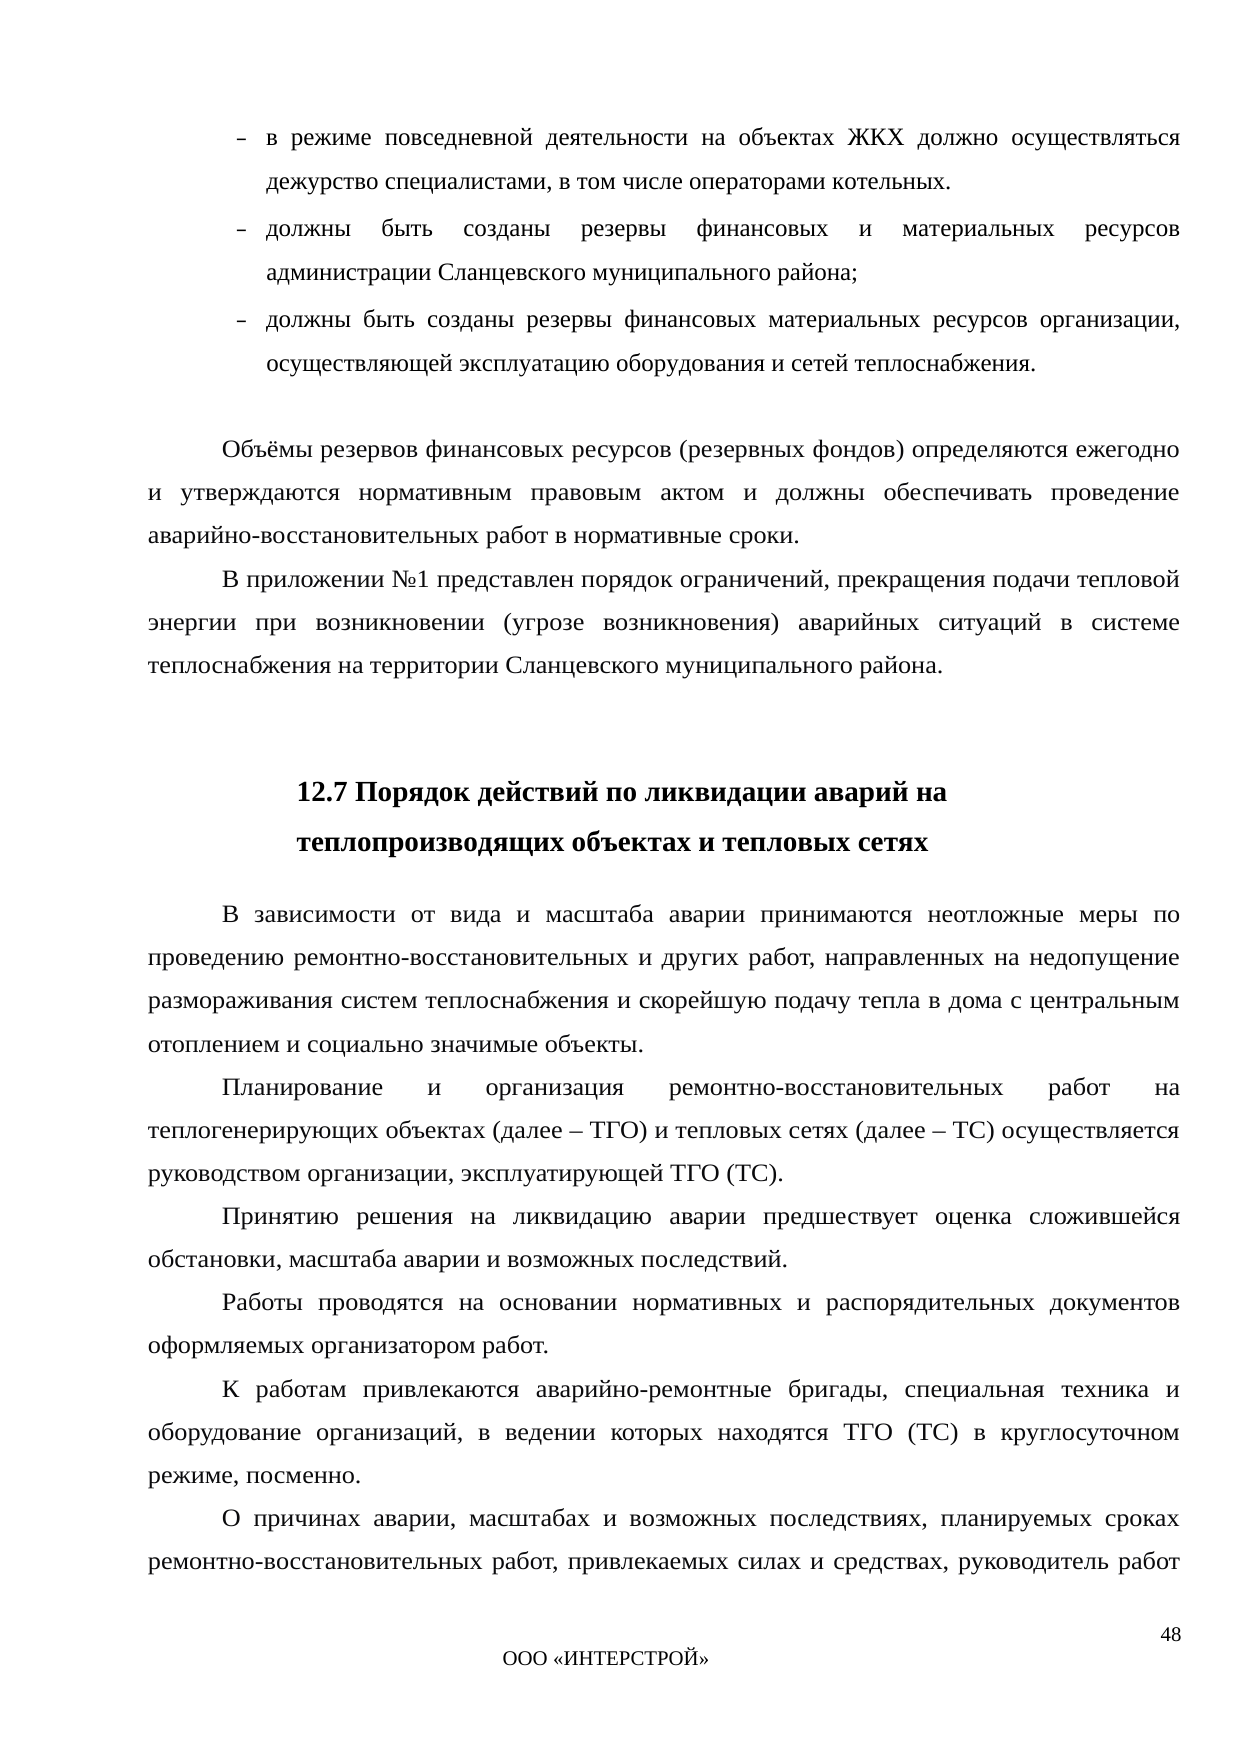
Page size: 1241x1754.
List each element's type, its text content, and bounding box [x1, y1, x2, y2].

text должны быть созданы резервы финансовых материальных ресурсов организации, осуществляющей эксплуатацию оборудования и сетей теплоснабжения. [236, 300, 1181, 377]
text К работам привлекаются аварийно-ремонтные бригады, специальная техника и оборудование организаций, в ведении которых находятся ТГО (ТС) в круглосуточном режиме, посменно. [148, 1374, 1181, 1489]
text В зависимости от вида и масштаба аварии принимаются неотложные меры по проведению ремонтно-восстановительных и других работ, направленных на недопущение размораживания систем теплоснабжения и скорейшую подачу тепла в дома с центральным отоплением и социально значимые объекты. [148, 899, 1181, 1057]
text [148, 1503, 1181, 1575]
text Планирование и организация ремонтно-восстановительных работ на теплогенерирующих объектах (далее – ТГО) и тепловых сетях (далее – ТС) осуществляется руководством организации, эксплуатирующей ТГО (ТС). [148, 1072, 1181, 1187]
text Работы проводятся на основании нормативных и распорядительных документов оформляемых организатором работ. [148, 1287, 1181, 1359]
text Объёмы резервов финансовых ресурсов (резервных фондов) определяются ежегодно и утверждаются нормативным правовым актом и должны обеспечивать проведение аварийно-восстановительных работ в нормативные сроки. [148, 434, 1181, 549]
text В приложении №1 представлен порядок ограничений, прекращения подачи тепловой энергии при возникновении (угрозе возникновения) аварийных ситуаций в системе теплоснабжения на территории Сланцевского муниципального района. [148, 564, 1181, 679]
text Принятию решения на ликвидацию аварии предшествует оценка сложившейся обстановки, масштаба аварии и возможных последствий. [148, 1201, 1181, 1273]
text в режиме повседневной деятельности на объектах ЖКХ должно осуществляться дежурство специалистами, в том числе операторами котельных. [236, 118, 1181, 195]
text должны быть созданы резервы финансовых и материальных ресурсов администрации Сланцевского муниципального района; [236, 209, 1181, 286]
subtitle 12.7 Порядок действий по ликвидации аварий на теплопроизводящих объектах и тепловых сетях [296, 774, 1181, 858]
